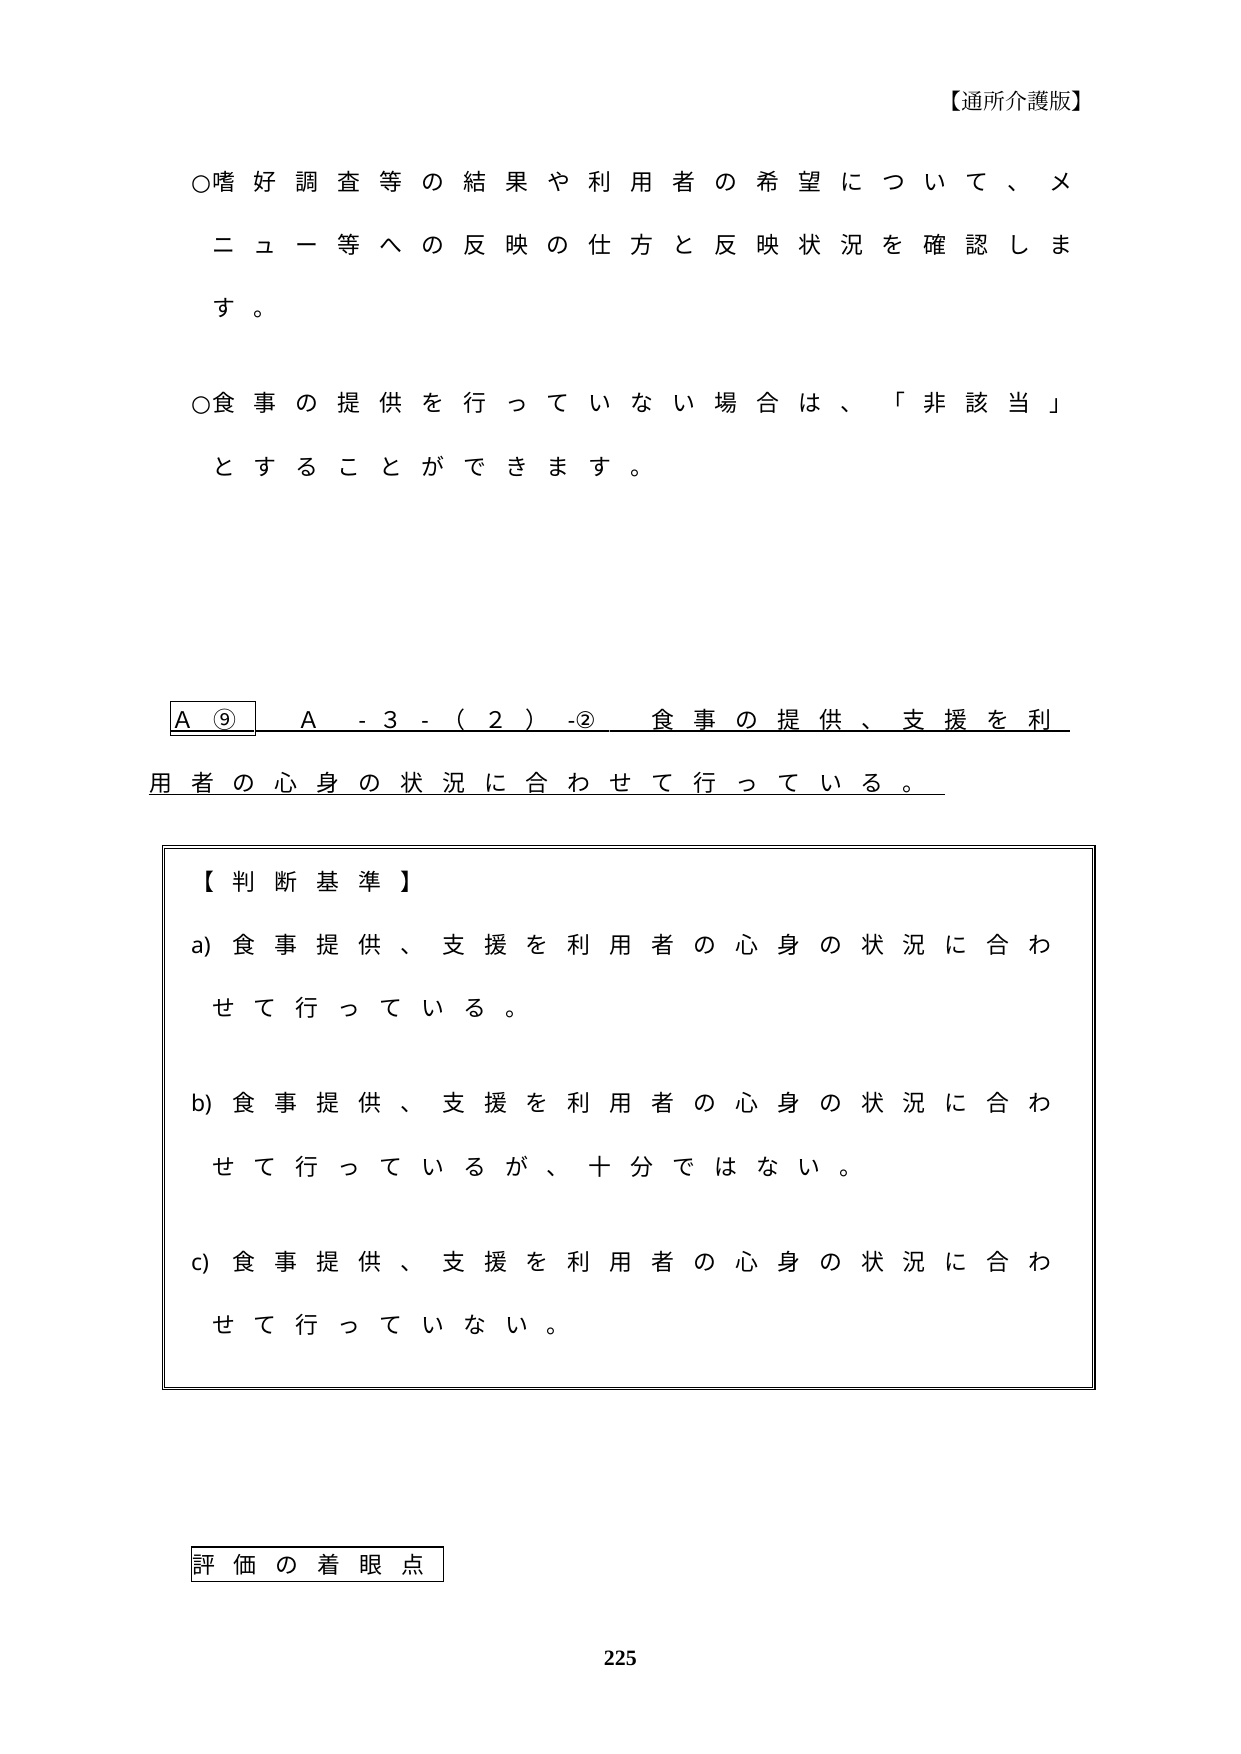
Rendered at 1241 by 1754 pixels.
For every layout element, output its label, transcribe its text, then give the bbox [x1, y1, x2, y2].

text ○食事の提供を行っていない場合は、「非該当」とすることができます。 [170, 370, 1091, 497]
text 評価の着眼点 [170, 1532, 1091, 1596]
text Ａ⑨ Ａ-３-（２）-② 食事の提供、支援を利用者の心身の状況に合わせて行っている。 [149, 687, 1091, 814]
text ○嗜好調査等の結果や利用者の希望について、メニュー等への反映の仕方と反映状況を確認します。 [170, 149, 1091, 339]
table_header 【判断基準】 a) 食事提供、支援を利用者の心身の状況に合わせて行っている。 b) 食事提供、支援を利用者の心身の状況に合わせて行っているが、十分ではない。 c) 食事提供、支援を利用者の心身の状況に合わせて行っていない。 [165, 849, 1092, 1387]
